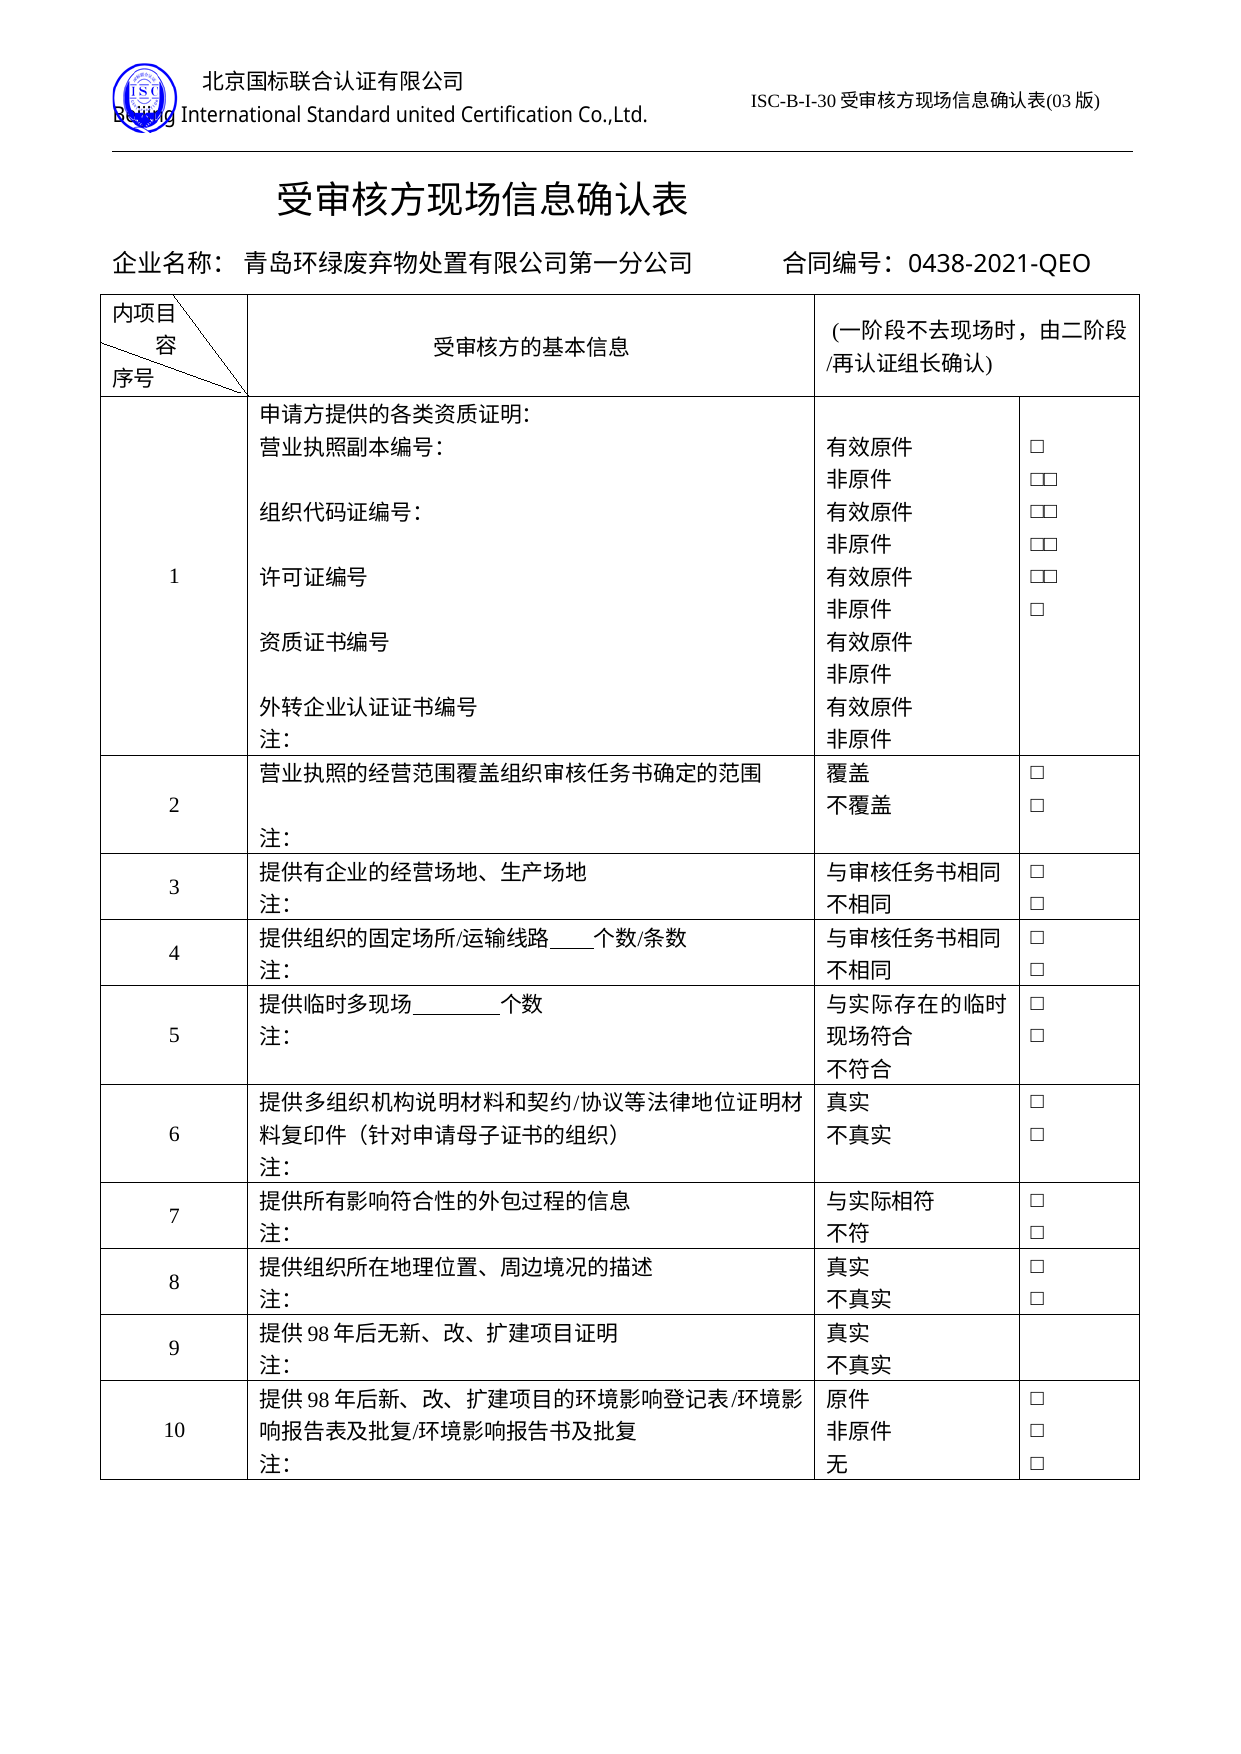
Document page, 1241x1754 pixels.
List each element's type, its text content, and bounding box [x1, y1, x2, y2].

table_header 受审核方的基本信息 [248, 295, 814, 396]
table_cell □ □ □ [1020, 1381, 1139, 1479]
table_cell 6 [101, 1085, 247, 1182]
table_cell 真实 不真实 [815, 1315, 1019, 1380]
table_cell 2 [101, 756, 247, 853]
table_cell 9 [101, 1315, 247, 1380]
text 企业名称： 青岛环绿废弃物处置有限公司第一分公司 合同编号：0438-2021-QEO [112, 229, 1128, 294]
table_header (一阶段不去现场时，由二阶段/再认证组长确认) [815, 295, 1139, 396]
table_cell 与审核任务书相同 不相同 [815, 854, 1019, 919]
table_cell □ □ [1020, 986, 1139, 1084]
table_cell 7 [101, 1183, 247, 1248]
table_cell □ □ [1020, 854, 1139, 919]
table_cell □ □ [1020, 1085, 1139, 1182]
table_header 内项目 容 序号 [101, 295, 247, 396]
table_cell 10 [101, 1381, 247, 1479]
table_cell 提供所有影响符合性的外包过程的信息 注： [248, 1183, 814, 1248]
table_cell 5 [101, 986, 247, 1084]
table_cell 与实际相符 不符 [815, 1183, 1019, 1248]
table_cell 有效原件 非原件 有效原件 非原件 有效原件 非原件 有效原件 非原件 有效原件 非原件 [815, 397, 1019, 754]
table_cell □ □ [1020, 1183, 1139, 1248]
table_cell □ □ [1020, 756, 1139, 853]
table_cell 提供98年后无新、改、扩建项目证明 注： [248, 1315, 814, 1380]
table_cell 1 [101, 397, 247, 754]
table_cell 4 [101, 920, 247, 985]
table_cell 覆盖 不覆盖 [815, 756, 1019, 853]
table_cell 提供组织所在地理位置、周边境况的描述 注： [248, 1249, 814, 1314]
table_cell 8 [101, 1249, 247, 1314]
table_cell □ □□ □□ □□ □□ □ [1020, 397, 1139, 754]
table_cell 3 [101, 854, 247, 919]
table_cell 提供组织的固定场所/运输线路 个数/条数 注： [248, 920, 814, 985]
table_cell □ □ [1020, 920, 1139, 985]
table_cell 提供临时多现场 个数 注： [248, 986, 814, 1084]
text 受审核方现场信息确认表 [112, 164, 1128, 229]
table_cell 真实 不真实 [815, 1085, 1019, 1182]
table_cell □ □ [1020, 1249, 1139, 1314]
table_cell 提供多组织机构说明材料和契约/协议等法律地位证明材料复印件（针对申请母子证书的组织） 注： [248, 1085, 814, 1182]
table_cell [1020, 1315, 1139, 1380]
table_cell 与审核任务书相同 不相同 [815, 920, 1019, 985]
table_cell 真实 不真实 [815, 1249, 1019, 1314]
table_cell 提供有企业的经营场地、生产场地 注： [248, 854, 814, 919]
table_cell 申请方提供的各类资质证明： 营业执照副本编号： 组织代码证编号： 许可证编号 资质证书编号 外转企业认证证书编号 注： [248, 397, 814, 754]
picture [112, 63, 180, 132]
table_cell 提供98年后新、改、扩建项目的环境影响登记表/环境影响报告表及批复/环境影响报告书及批复 注： [248, 1381, 814, 1479]
table_cell 原件 非原件 无 [815, 1381, 1019, 1479]
table_cell 与实际存在的临时现场符合 不符合 [815, 986, 1019, 1084]
table_cell 营业执照的经营范围覆盖组织审核任务书确定的范围 注： [248, 756, 814, 853]
